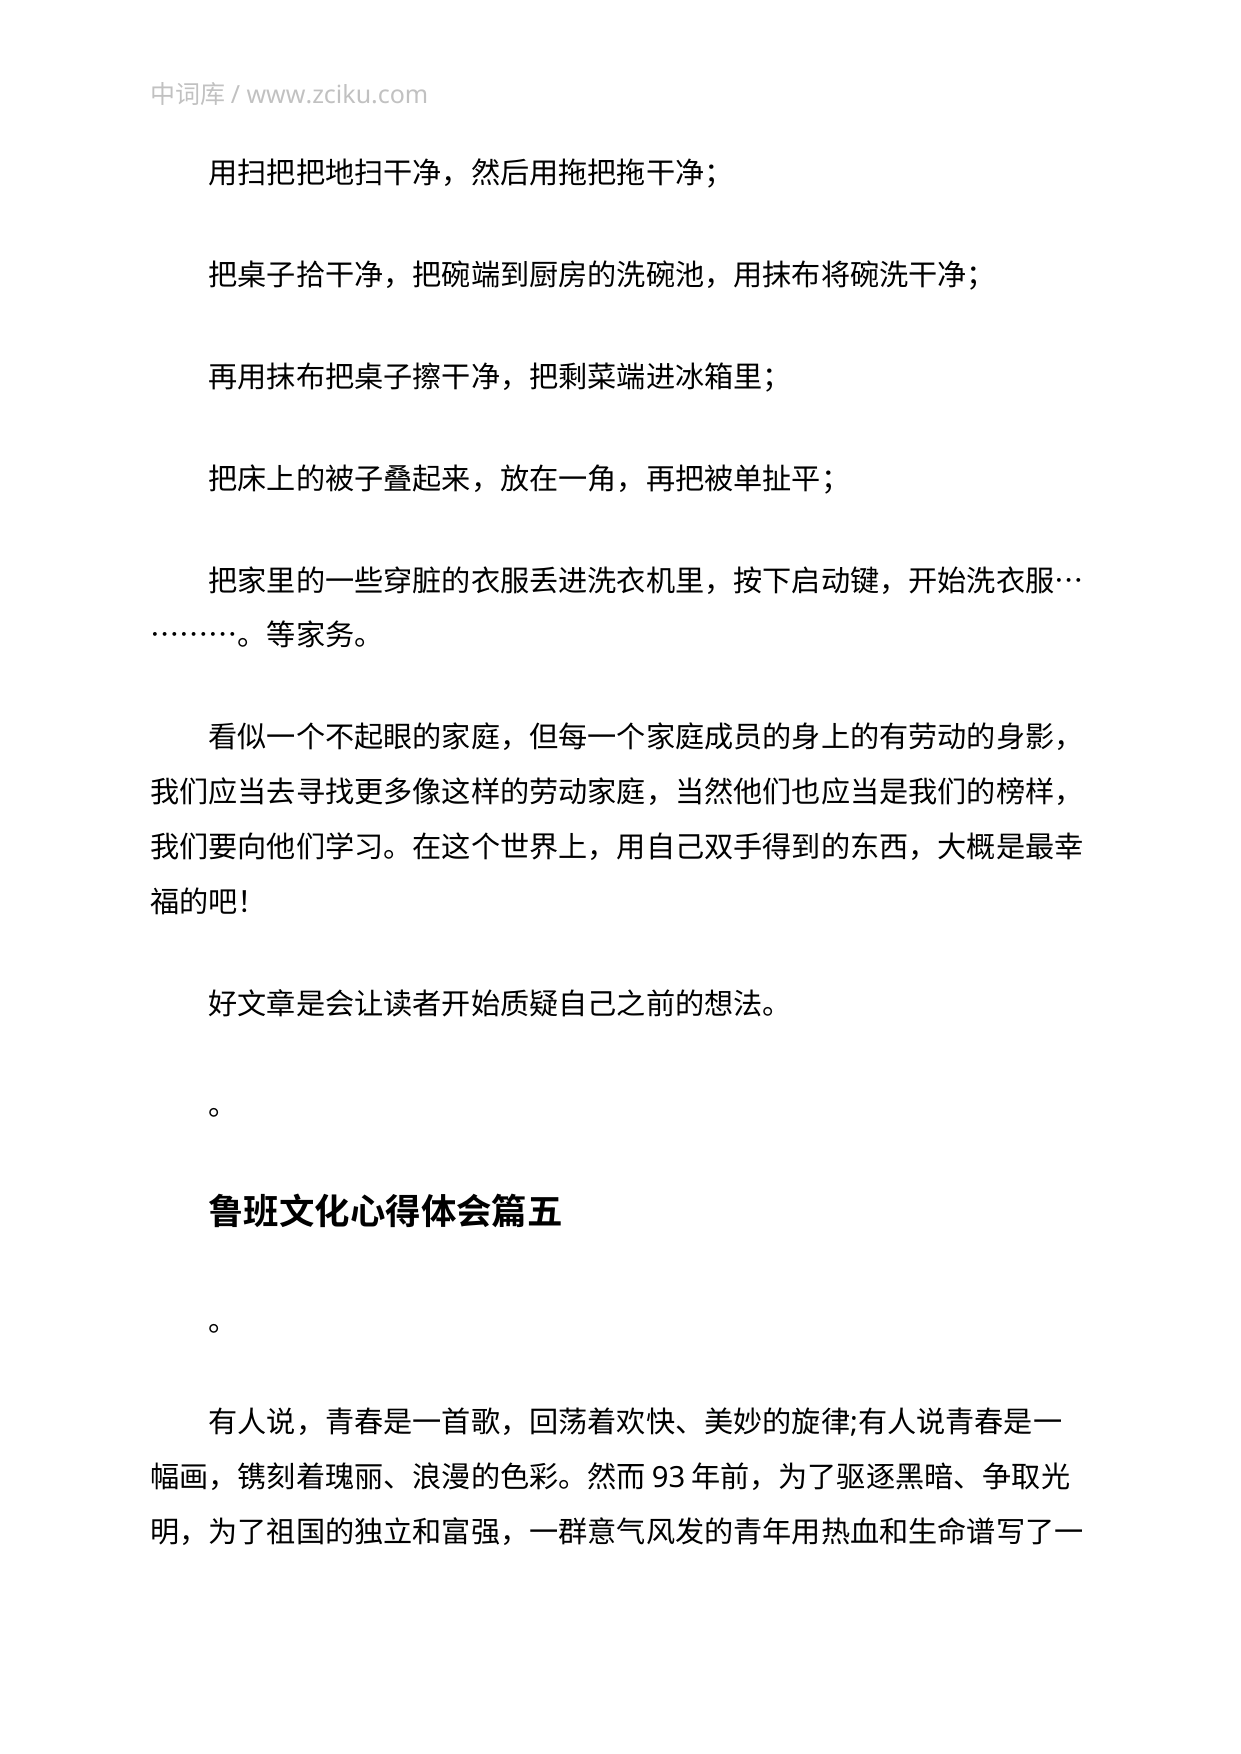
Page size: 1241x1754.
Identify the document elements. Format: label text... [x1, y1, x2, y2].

text 好文章是会让读者开始质疑自己之前的想法。 [150, 980, 1090, 1022]
text 再用抹布把桌子擦干净，把剩菜端进冰箱里； [150, 353, 1090, 396]
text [150, 1399, 1090, 1551]
text 。 [150, 1297, 1090, 1339]
text 把桌子拾干净，把碗端到厨房的洗碗池，用抹布将碗洗干净； [150, 252, 1090, 294]
text 看似一个不起眼的家庭，但每一个家庭成员的身上的有劳动的身影，我们应当去寻找更多像这样的劳动家庭，当然他们也应当是我们的榜样，我们要向他们学习。在这个世界上，用自己双手得到的东西，大概是最幸福的吧！ [150, 714, 1090, 921]
text 把床上的被子叠起来，放在一角，再把被单扯平； [150, 455, 1090, 498]
text 用扫把把地扫干净，然后用拖把拖干净； [150, 150, 1090, 192]
text 鲁班文化心得体会篇五 [150, 1184, 1090, 1235]
text 。 [150, 1082, 1090, 1124]
text 把家里的一些穿脏的衣服丢进洗衣机里，按下启动键，开始洗衣服…………。等家务。 [150, 557, 1090, 654]
